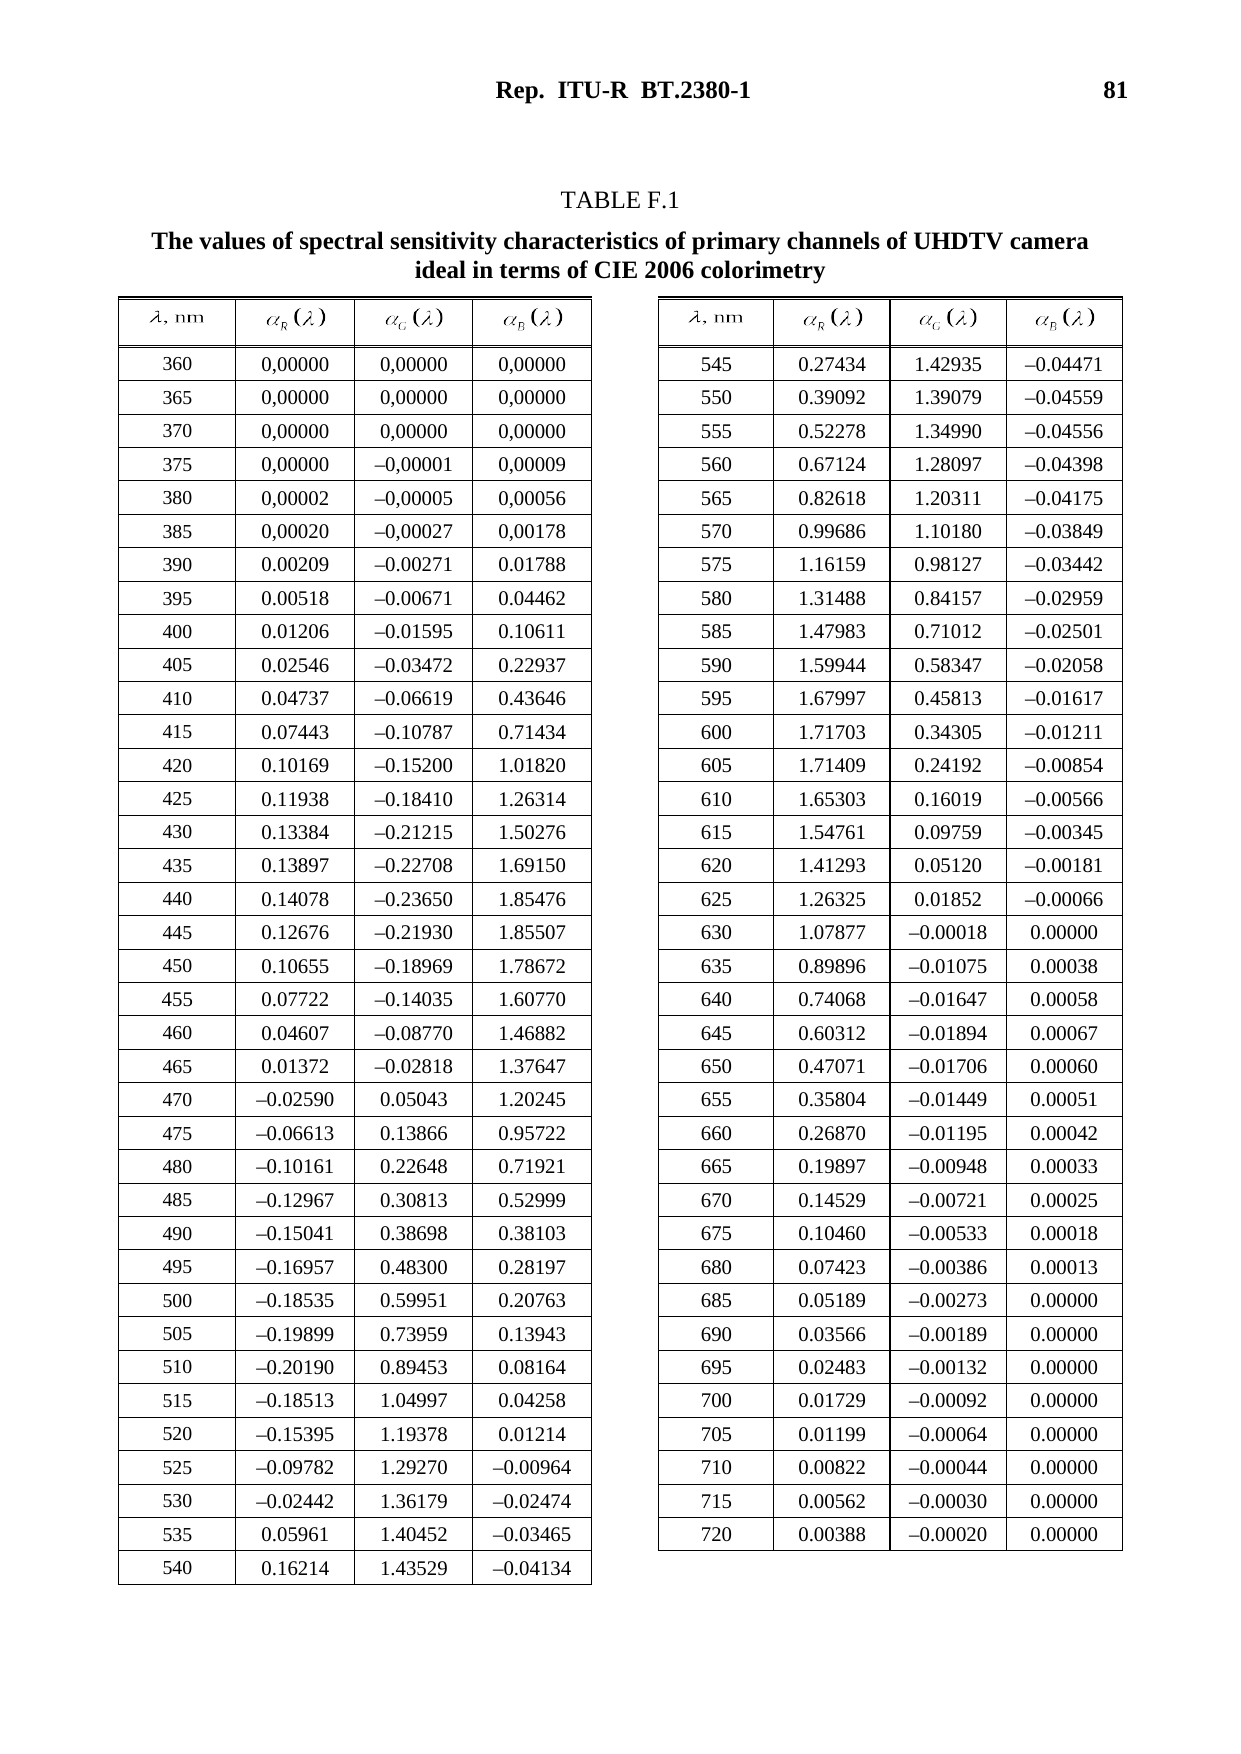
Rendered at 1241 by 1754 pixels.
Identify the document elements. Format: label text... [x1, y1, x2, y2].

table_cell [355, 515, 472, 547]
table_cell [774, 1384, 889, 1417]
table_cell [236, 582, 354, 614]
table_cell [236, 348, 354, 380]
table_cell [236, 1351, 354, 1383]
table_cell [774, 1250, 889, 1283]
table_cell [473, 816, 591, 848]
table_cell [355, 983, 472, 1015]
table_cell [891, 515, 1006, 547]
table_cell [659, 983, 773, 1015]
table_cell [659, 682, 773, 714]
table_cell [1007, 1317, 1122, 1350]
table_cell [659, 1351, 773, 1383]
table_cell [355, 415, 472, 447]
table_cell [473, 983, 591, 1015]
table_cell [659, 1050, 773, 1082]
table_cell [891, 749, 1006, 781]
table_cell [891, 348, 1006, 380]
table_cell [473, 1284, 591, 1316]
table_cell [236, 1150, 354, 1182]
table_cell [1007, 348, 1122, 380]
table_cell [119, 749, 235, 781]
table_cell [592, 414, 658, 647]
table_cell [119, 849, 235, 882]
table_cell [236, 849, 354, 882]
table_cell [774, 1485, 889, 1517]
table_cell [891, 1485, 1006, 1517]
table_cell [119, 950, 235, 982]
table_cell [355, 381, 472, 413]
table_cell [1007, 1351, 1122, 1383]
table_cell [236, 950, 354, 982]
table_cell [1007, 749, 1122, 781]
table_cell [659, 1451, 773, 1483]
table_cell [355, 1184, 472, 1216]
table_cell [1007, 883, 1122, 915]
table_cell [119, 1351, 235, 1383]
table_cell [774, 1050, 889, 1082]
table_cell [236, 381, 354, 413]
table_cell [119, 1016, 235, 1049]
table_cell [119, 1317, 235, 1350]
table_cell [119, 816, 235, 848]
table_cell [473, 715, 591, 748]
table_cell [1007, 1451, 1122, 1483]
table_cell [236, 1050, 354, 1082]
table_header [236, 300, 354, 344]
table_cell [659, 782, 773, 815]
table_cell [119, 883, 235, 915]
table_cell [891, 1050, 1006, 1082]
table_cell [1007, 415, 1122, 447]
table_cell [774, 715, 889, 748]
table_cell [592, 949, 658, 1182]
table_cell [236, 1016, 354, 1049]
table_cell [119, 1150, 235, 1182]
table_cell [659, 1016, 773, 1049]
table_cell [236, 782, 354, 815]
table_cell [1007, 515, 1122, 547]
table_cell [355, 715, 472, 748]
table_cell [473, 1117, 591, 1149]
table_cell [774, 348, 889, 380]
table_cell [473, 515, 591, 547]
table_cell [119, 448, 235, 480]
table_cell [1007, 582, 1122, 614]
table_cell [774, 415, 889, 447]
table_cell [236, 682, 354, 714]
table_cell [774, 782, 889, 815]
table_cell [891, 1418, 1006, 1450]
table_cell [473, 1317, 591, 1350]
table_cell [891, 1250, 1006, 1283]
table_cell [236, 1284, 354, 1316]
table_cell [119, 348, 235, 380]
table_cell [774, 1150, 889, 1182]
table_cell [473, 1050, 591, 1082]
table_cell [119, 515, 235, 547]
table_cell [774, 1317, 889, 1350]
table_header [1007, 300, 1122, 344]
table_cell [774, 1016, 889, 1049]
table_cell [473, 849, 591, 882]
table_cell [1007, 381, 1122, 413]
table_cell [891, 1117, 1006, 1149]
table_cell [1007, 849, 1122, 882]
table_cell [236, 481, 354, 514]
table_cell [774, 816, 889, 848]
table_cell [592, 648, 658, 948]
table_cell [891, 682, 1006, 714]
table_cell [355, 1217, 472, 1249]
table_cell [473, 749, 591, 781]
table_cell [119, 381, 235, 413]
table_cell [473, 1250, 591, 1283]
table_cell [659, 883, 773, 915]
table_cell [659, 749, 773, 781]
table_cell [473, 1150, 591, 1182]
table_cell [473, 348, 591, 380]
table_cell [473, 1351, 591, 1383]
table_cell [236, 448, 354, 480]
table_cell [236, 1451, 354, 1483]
title The values of spectral sensitivity characteristics of primary channels of UHDTV camera ideal in terms of CIE 2006 colorimetry [118, 226, 1122, 284]
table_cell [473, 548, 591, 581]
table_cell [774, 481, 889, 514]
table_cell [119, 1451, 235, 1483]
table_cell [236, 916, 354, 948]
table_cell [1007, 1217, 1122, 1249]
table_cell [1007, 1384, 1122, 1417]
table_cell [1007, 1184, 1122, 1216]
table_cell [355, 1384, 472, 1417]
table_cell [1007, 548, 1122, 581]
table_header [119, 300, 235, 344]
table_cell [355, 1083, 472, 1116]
text TABLE F.1 [118, 185, 1122, 214]
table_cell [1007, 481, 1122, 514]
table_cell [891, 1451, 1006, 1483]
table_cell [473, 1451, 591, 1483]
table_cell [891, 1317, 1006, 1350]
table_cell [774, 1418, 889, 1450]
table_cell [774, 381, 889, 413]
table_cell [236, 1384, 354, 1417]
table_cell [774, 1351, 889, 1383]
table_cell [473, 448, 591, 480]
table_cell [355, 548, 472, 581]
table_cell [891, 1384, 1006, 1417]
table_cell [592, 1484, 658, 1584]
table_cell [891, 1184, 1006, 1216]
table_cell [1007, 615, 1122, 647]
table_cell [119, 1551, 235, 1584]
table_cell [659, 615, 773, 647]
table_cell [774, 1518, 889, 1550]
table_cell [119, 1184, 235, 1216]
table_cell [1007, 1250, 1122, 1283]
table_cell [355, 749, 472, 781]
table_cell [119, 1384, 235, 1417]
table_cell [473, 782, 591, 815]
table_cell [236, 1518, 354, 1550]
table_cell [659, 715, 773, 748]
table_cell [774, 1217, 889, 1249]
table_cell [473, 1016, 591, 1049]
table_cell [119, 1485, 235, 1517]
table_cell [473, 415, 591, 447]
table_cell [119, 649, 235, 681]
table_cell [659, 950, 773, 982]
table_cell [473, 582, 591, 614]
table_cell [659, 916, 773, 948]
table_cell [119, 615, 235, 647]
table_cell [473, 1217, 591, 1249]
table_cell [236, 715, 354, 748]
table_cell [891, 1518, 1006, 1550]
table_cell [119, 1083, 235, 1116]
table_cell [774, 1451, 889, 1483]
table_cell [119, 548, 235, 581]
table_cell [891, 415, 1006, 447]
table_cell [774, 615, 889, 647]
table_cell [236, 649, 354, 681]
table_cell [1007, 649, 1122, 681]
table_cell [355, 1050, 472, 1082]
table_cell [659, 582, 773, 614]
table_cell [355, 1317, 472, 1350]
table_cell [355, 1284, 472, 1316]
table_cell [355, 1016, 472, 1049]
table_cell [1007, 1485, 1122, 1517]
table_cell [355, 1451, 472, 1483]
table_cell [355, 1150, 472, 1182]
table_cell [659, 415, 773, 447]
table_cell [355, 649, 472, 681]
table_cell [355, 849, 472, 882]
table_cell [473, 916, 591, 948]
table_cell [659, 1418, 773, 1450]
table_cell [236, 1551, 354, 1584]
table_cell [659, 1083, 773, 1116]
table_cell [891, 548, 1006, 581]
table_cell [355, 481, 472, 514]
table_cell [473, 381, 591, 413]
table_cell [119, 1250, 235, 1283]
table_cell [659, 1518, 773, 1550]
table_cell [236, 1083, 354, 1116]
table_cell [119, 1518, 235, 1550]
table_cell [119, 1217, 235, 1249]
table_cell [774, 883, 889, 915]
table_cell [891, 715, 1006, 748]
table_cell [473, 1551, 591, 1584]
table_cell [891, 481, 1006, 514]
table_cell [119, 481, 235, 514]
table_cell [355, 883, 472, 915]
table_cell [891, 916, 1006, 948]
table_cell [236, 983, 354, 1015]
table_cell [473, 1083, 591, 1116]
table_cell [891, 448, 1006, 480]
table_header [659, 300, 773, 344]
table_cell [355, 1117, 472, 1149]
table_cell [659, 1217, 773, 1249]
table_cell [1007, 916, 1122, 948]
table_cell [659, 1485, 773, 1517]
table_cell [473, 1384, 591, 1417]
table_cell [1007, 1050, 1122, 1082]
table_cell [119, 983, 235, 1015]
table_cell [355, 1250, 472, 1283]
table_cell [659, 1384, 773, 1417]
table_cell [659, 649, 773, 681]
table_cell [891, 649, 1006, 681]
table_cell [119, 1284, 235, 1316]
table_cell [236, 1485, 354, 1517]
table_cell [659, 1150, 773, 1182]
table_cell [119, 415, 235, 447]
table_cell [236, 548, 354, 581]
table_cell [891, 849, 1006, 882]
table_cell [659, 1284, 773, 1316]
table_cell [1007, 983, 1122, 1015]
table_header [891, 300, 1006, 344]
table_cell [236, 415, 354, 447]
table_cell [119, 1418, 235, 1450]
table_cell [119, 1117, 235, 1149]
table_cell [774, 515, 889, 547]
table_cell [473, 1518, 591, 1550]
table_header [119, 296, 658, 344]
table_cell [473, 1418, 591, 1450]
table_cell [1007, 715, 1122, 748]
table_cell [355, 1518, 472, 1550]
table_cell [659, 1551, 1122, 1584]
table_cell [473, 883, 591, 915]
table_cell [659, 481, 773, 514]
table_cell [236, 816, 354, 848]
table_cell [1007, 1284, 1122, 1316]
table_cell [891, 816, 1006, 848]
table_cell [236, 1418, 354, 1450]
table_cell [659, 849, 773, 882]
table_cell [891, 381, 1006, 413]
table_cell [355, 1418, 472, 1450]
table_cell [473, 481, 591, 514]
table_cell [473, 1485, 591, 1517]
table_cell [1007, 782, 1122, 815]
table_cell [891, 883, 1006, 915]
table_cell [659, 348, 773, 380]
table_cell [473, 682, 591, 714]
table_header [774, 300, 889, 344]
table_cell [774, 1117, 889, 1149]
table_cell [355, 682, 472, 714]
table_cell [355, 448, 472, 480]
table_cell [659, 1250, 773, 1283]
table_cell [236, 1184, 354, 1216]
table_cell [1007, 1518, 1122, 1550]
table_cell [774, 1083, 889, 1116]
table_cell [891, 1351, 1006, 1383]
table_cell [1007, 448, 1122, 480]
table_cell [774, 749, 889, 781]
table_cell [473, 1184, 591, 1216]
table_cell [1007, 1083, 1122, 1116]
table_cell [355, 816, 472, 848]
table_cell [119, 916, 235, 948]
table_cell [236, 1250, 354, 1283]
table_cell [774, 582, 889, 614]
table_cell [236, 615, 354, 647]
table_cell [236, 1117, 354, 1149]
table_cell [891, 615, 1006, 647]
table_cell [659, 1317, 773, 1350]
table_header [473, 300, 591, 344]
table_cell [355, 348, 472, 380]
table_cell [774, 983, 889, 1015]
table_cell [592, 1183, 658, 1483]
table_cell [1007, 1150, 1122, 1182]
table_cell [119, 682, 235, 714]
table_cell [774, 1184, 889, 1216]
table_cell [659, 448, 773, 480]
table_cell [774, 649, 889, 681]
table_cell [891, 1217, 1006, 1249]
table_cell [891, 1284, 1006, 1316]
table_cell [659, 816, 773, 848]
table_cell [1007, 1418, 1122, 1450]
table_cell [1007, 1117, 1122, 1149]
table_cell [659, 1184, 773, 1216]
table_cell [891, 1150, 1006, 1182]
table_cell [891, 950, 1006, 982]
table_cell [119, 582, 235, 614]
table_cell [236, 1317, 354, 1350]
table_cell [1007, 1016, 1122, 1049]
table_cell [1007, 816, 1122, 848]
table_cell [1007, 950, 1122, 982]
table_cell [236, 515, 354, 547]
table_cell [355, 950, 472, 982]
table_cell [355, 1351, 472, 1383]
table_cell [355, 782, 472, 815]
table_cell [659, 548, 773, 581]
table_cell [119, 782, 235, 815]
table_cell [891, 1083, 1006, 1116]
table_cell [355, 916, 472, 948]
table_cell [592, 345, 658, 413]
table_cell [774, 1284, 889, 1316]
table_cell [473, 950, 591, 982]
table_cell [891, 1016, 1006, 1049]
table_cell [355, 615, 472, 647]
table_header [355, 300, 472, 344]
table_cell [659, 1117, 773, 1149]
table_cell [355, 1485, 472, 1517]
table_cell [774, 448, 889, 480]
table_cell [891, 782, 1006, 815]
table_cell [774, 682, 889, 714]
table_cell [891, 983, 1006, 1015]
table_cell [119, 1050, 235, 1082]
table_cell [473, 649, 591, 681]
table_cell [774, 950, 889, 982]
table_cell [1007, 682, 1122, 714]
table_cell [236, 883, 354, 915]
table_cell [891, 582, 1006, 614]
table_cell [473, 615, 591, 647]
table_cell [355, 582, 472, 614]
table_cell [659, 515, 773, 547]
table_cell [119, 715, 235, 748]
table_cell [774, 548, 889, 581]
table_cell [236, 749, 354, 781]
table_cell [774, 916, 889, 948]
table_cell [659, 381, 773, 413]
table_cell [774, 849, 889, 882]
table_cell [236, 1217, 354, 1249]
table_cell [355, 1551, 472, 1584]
